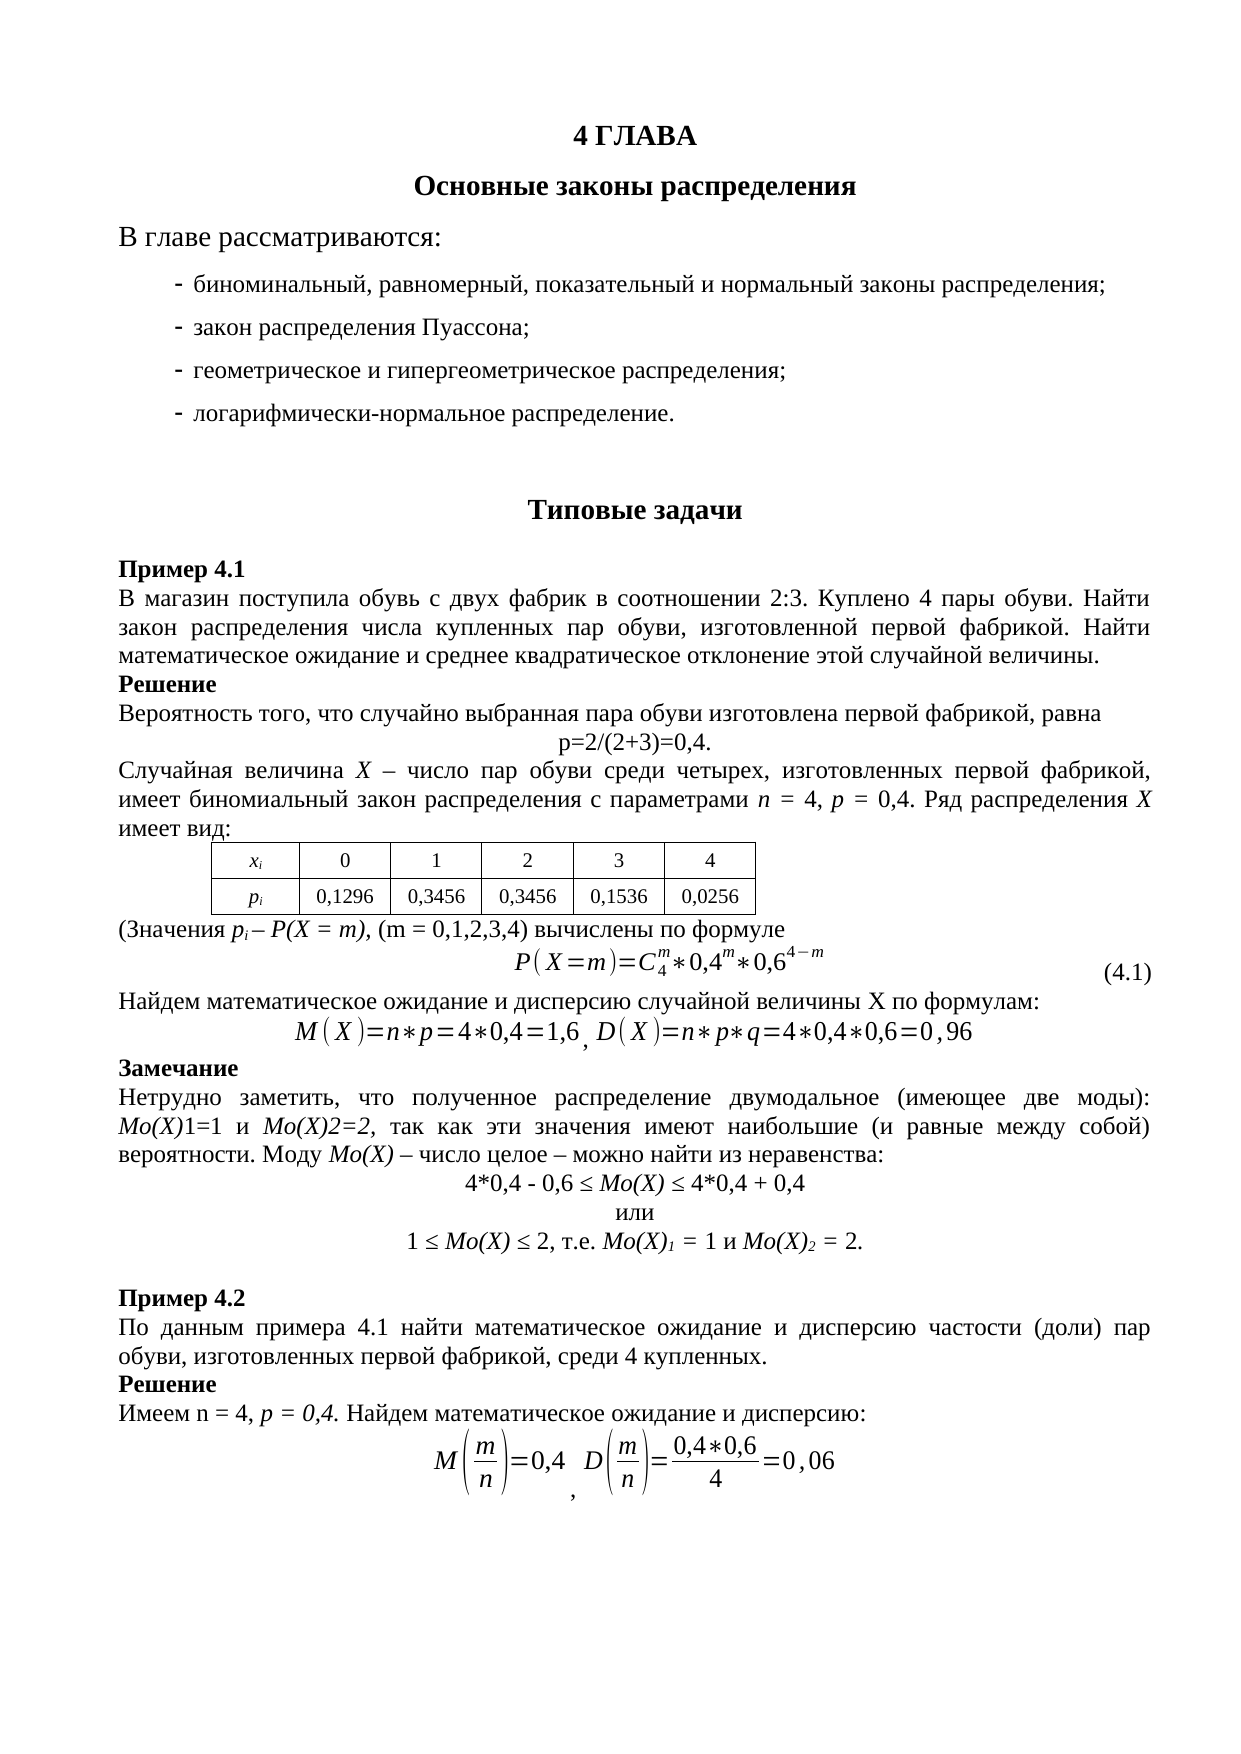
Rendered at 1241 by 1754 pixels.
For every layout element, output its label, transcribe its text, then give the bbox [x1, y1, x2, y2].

table_cell 0,3456 [482, 879, 573, 913]
table_header 1 [391, 843, 481, 878]
table_header xi [212, 843, 299, 878]
text 1 ≤ Мо(Х) ≤ 2, т.е. Мо(Х)1 = 1 и Мо(Х)2 = 2. [118, 1226, 1152, 1254]
text , [118, 1015, 1152, 1053]
table_header 2 [482, 843, 573, 878]
table_cell 0,0256 [665, 879, 755, 913]
text (Значения рi – Р(Х = т), (m = 0,1,2,3,4) вычислены по формуле [118, 914, 1152, 943]
table_header 3 [574, 843, 664, 878]
table_cell 0,1536 [574, 879, 664, 913]
text В магазин поступила обувь с двух фабрик в соотношении 2:3. Куплено 4 пары обуви. Найти закон распределения числа купленных пар обуви, изготовленной первой фабрикой. Найти математическое ожидание и среднее квадратическое отклонение этой случайной величины. [118, 583, 1152, 669]
text Основные законы распределения [118, 168, 1152, 202]
text p=2/(2+3)=0,4. [118, 727, 1152, 755]
table_cell 0,1296 [300, 879, 390, 913]
text Пример 4.2 [118, 1283, 1152, 1312]
text 4*0,4 - 0,6 ≤ Мо(Х) ≤ 4*0,4 + 0,4 [118, 1168, 1152, 1197]
text Замечание [118, 1053, 1152, 1082]
text Имеем n = 4, р = 0,4. Найдем математическое ожидание и дисперсию: [118, 1398, 1152, 1427]
text (4.1) [118, 943, 1152, 986]
table_header 0 [300, 843, 390, 878]
list закон распределения Пуассона; [174, 312, 1152, 341]
text , [118, 1427, 1152, 1503]
text Решение [118, 669, 1152, 698]
text В главе рассматриваются: [118, 219, 1152, 252]
list геометрическое и гипергеометрическое распределения; [174, 355, 1152, 384]
text По данным примера 4.1 найти математическое ожидание и дисперсию частости (доли) пар обуви, изготовленных первой фабрикой, среди 4 купленных. [118, 1312, 1152, 1369]
text Пример 4.1 [118, 554, 1152, 583]
text Случайная величина X – число пар обуви среди четырех, изготовленных первой фабрикой, имеет биномиальный закон распределения с параметрами п = 4, р = 0,4. Ряд распределения X имеет вид: [118, 755, 1152, 842]
table_header 4 [665, 843, 755, 878]
table_cell pi [212, 879, 299, 913]
text Найдем математическое ожидание и дисперсию случайной величины X по формулам: [118, 986, 1152, 1015]
text Вероятность того, что случайно выбранная пара обуви изготовлена первой фабрикой, равна [118, 698, 1152, 727]
table_cell 0,3456 [391, 879, 481, 913]
list логарифмически-нормальное распределение. [174, 398, 1152, 427]
list биноминальный, равномерный, показательный и нормальный законы распределения; [174, 269, 1152, 298]
text Решение [118, 1369, 1152, 1398]
text или [118, 1197, 1152, 1226]
text Нетрудно заметить, что полученное распределение двумодальное (имеющее две моды): Мо(Х)1=1 и Мо(Х)2=2, так как эти значения имеют наибольшие (и равные между собой) вероятности. Моду Мо(Х) – число целое – можно найти из неравенства: [118, 1082, 1152, 1168]
text 4 ГЛАВА [118, 118, 1152, 152]
text Типовые задачи [118, 492, 1152, 525]
